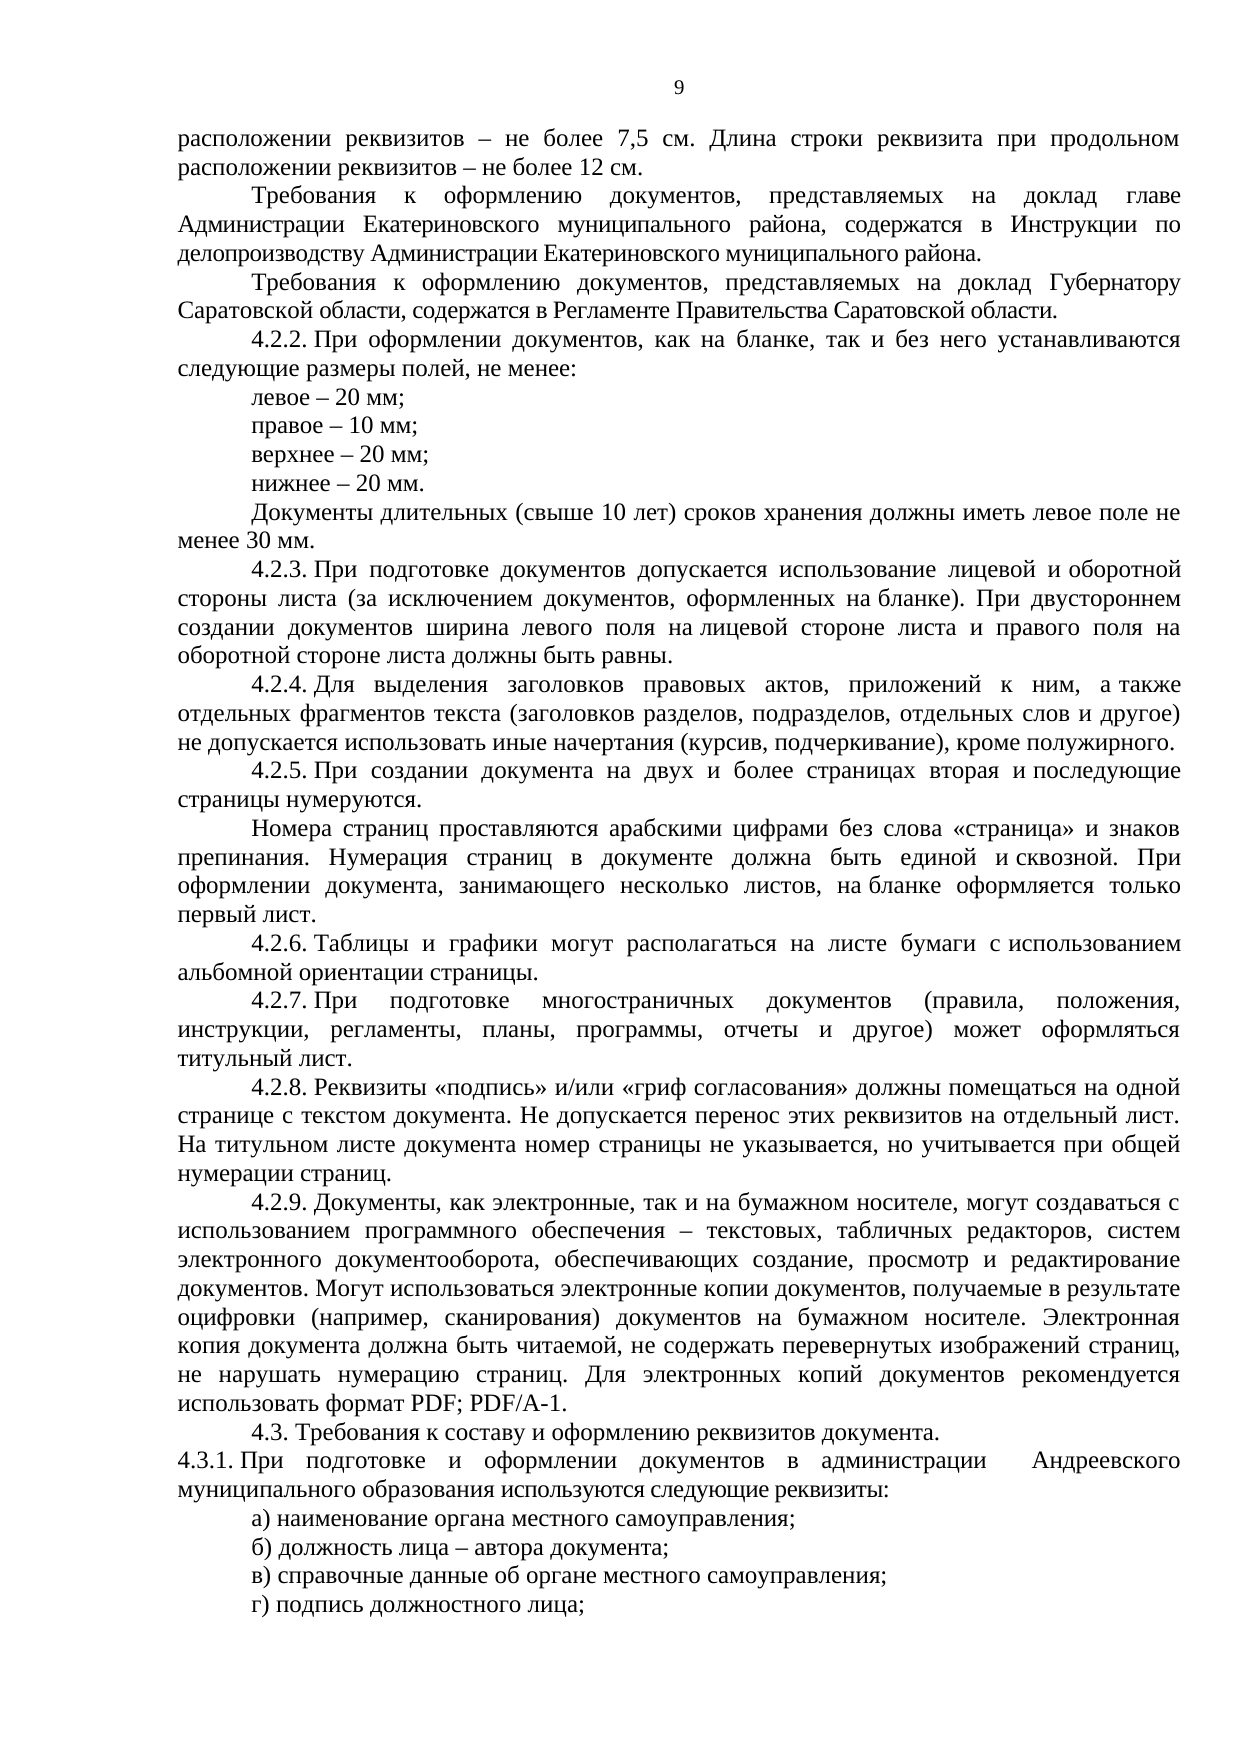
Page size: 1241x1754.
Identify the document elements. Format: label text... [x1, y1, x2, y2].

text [177, 123, 1181, 181]
text нижнее – 20 мм. [177, 468, 1181, 497]
text 4.3. Требования к составу и оформлению реквизитов документа. [177, 1417, 1181, 1446]
text б) должность лица – автора документа; [177, 1532, 1181, 1561]
text 4.2.4. Для выделения заголовков правовых актов, приложений к ним, а также отдельных фрагментов текста (заголовков разделов, подразделов, отдельных слов и другое) не допускается использовать иные начертания (курсив, подчеркивание), кроме полужирного. [177, 669, 1181, 756]
text Документы длительных (свыше 10 лет) сроков хранения должны иметь левое поле не менее 30 мм. [177, 497, 1181, 554]
text 4.2.7. При подготовке многостраничных документов (правила, положения, инструкции, регламенты, планы, программы, отчеты и другое) может оформляться титульный лист. [177, 986, 1181, 1072]
text г) подпись должностного лица; [177, 1589, 1181, 1618]
text 4.2.3. При подготовке документов допускается использование лицевой и оборотной стороны листа (за исключением документов, оформленных на бланке). При двустороннем создании документов ширина левого поля на лицевой стороне листа и правого поля на оборотной стороне листа должны быть равны. [177, 554, 1181, 669]
text 4.2.5. При создании документа на двух и более страницах вторая и последующие страницы нумеруются. [177, 756, 1181, 813]
text 4.2.6. Таблицы и графики могут располагаться на листе бумаги с использованием альбомной ориентации страницы. [177, 928, 1181, 986]
text 4.3.1. При подготовке и оформлении документов в администрации Андреевского муниципального образования используются следующие реквизиты: [177, 1446, 1181, 1503]
text 4.2.2. При оформлении документов, как на бланке, так и без него устанавливаются следующие размеры полей, не менее: [177, 324, 1181, 382]
text 4.2.9. Документы, как электронные, так и на бумажном носителе, могут создаваться с использованием программного обеспечения – текстовых, табличных редакторов, систем электронного документооборота, обеспечивающих создание, просмотр и редактирование документов. Могут использоваться электронные копии документов, получаемые в результате оцифровки (например, сканирования) документов на бумажном носителе. Электронная копия документа должна быть читаемой, не содержать перевернутых изображений страниц, не нарушать нумерацию страниц. Для электронных копий документов рекомендуется использовать формат PDF; PDF/А-1. [177, 1187, 1181, 1417]
text Требования к оформлению документов, представляемых на доклад главе Администрации Екатериновского муниципального района, содержатся в Инструкции по делопроизводству Администрации Екатериновского муниципального района. [177, 181, 1181, 267]
text а) наименование органа местного самоуправления; [177, 1503, 1181, 1532]
text левое – 20 мм; [177, 382, 1181, 411]
text 4.2.8. Реквизиты «подпись» и/или «гриф согласования» должны помещаться на одной странице с текстом документа. Не допускается перенос этих реквизитов на отдельный лист. На титульном листе документа номер страницы не указывается, но учитывается при общей нумерации страниц. [177, 1072, 1181, 1187]
text Номера страниц проставляются арабскими цифрами без слова «страница» и знаков препинания. Нумерация страниц в документе должна быть единой и сквозной. При оформлении документа, занимающего несколько листов, на бланке оформляется только первый лист. [177, 813, 1181, 928]
text в) справочные данные об органе местного самоуправления; [177, 1561, 1181, 1589]
text Требования к оформлению документов, представляемых на доклад Губернатору Саратовской области, содержатся в Регламенте Правительства Саратовской области. [177, 267, 1181, 324]
text правое – 10 мм; [177, 411, 1181, 439]
text верхнее – 20 мм; [177, 439, 1181, 468]
